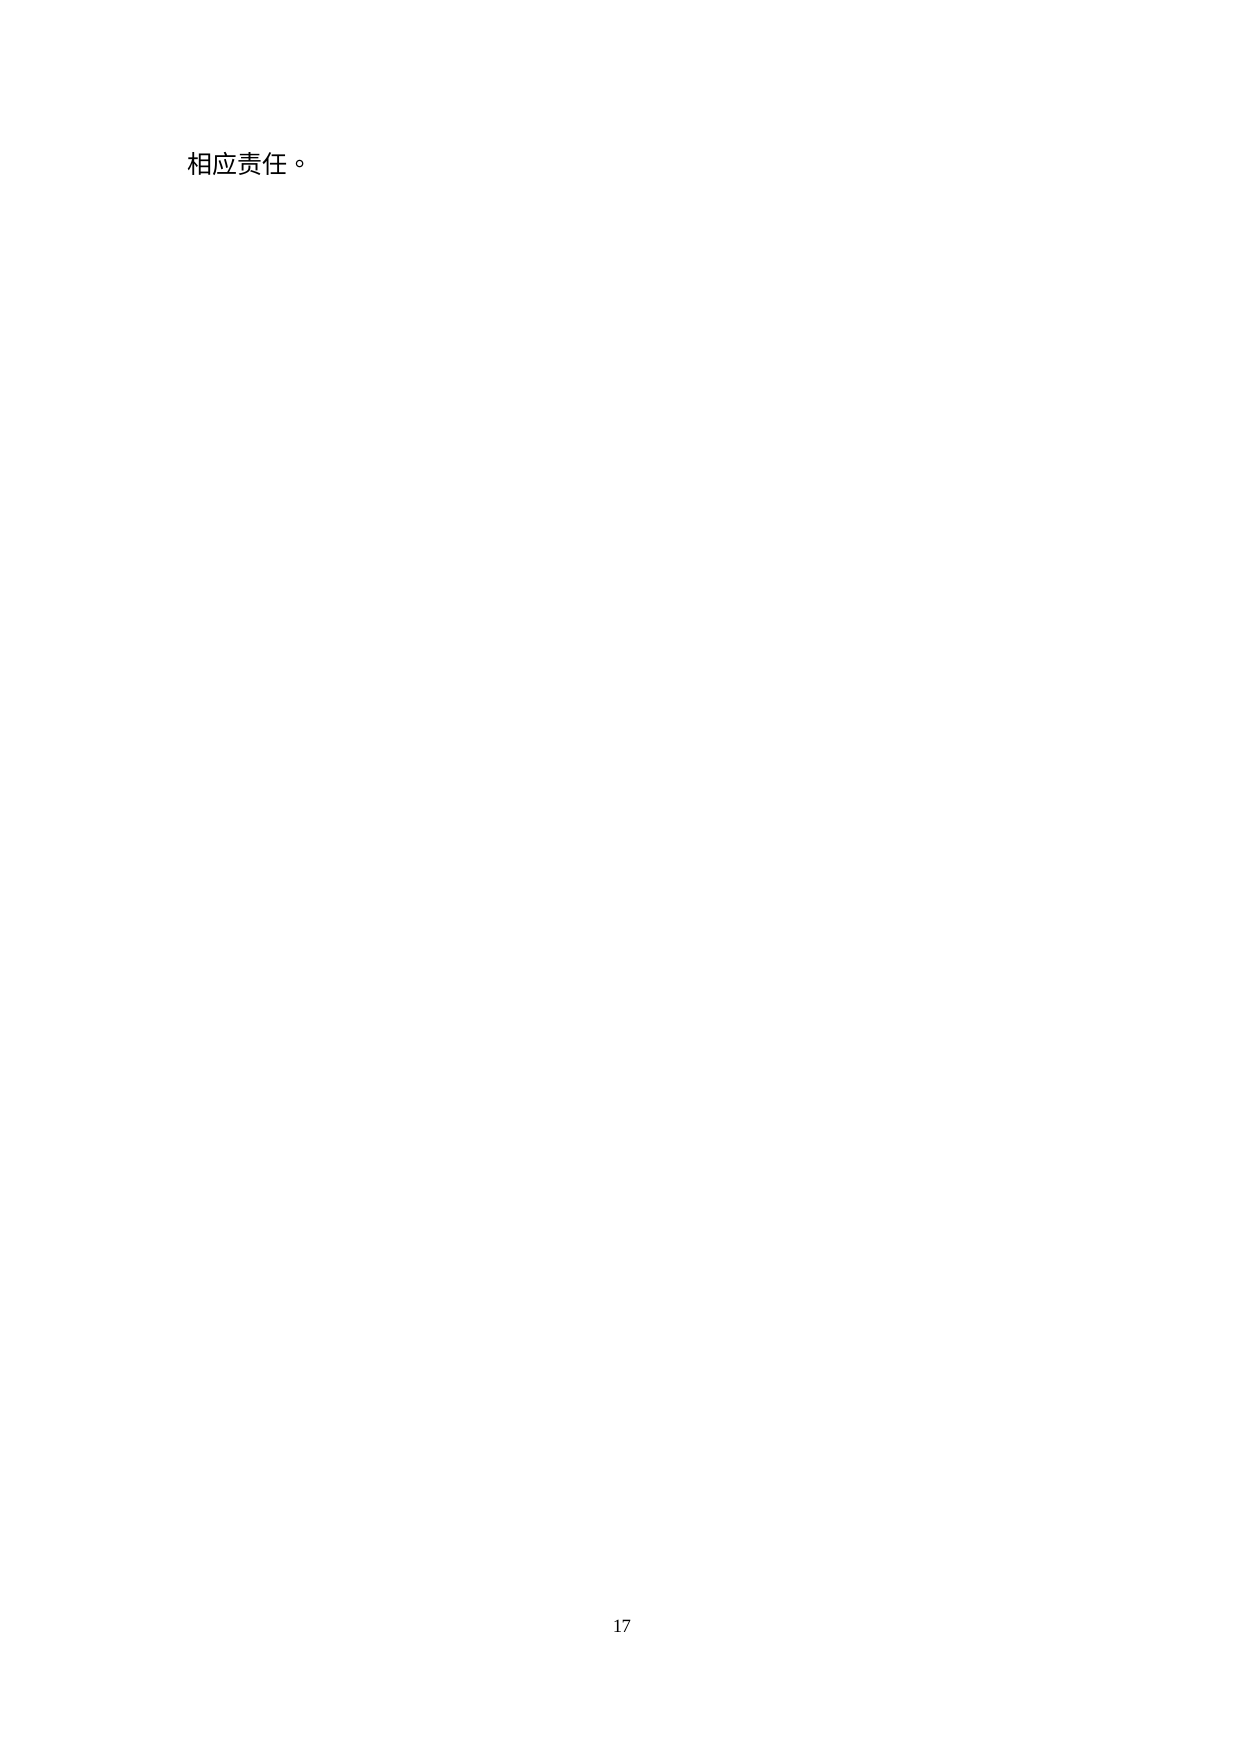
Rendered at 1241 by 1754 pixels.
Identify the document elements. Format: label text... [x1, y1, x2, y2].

text 相应责任。 [188, 149, 1072, 180]
